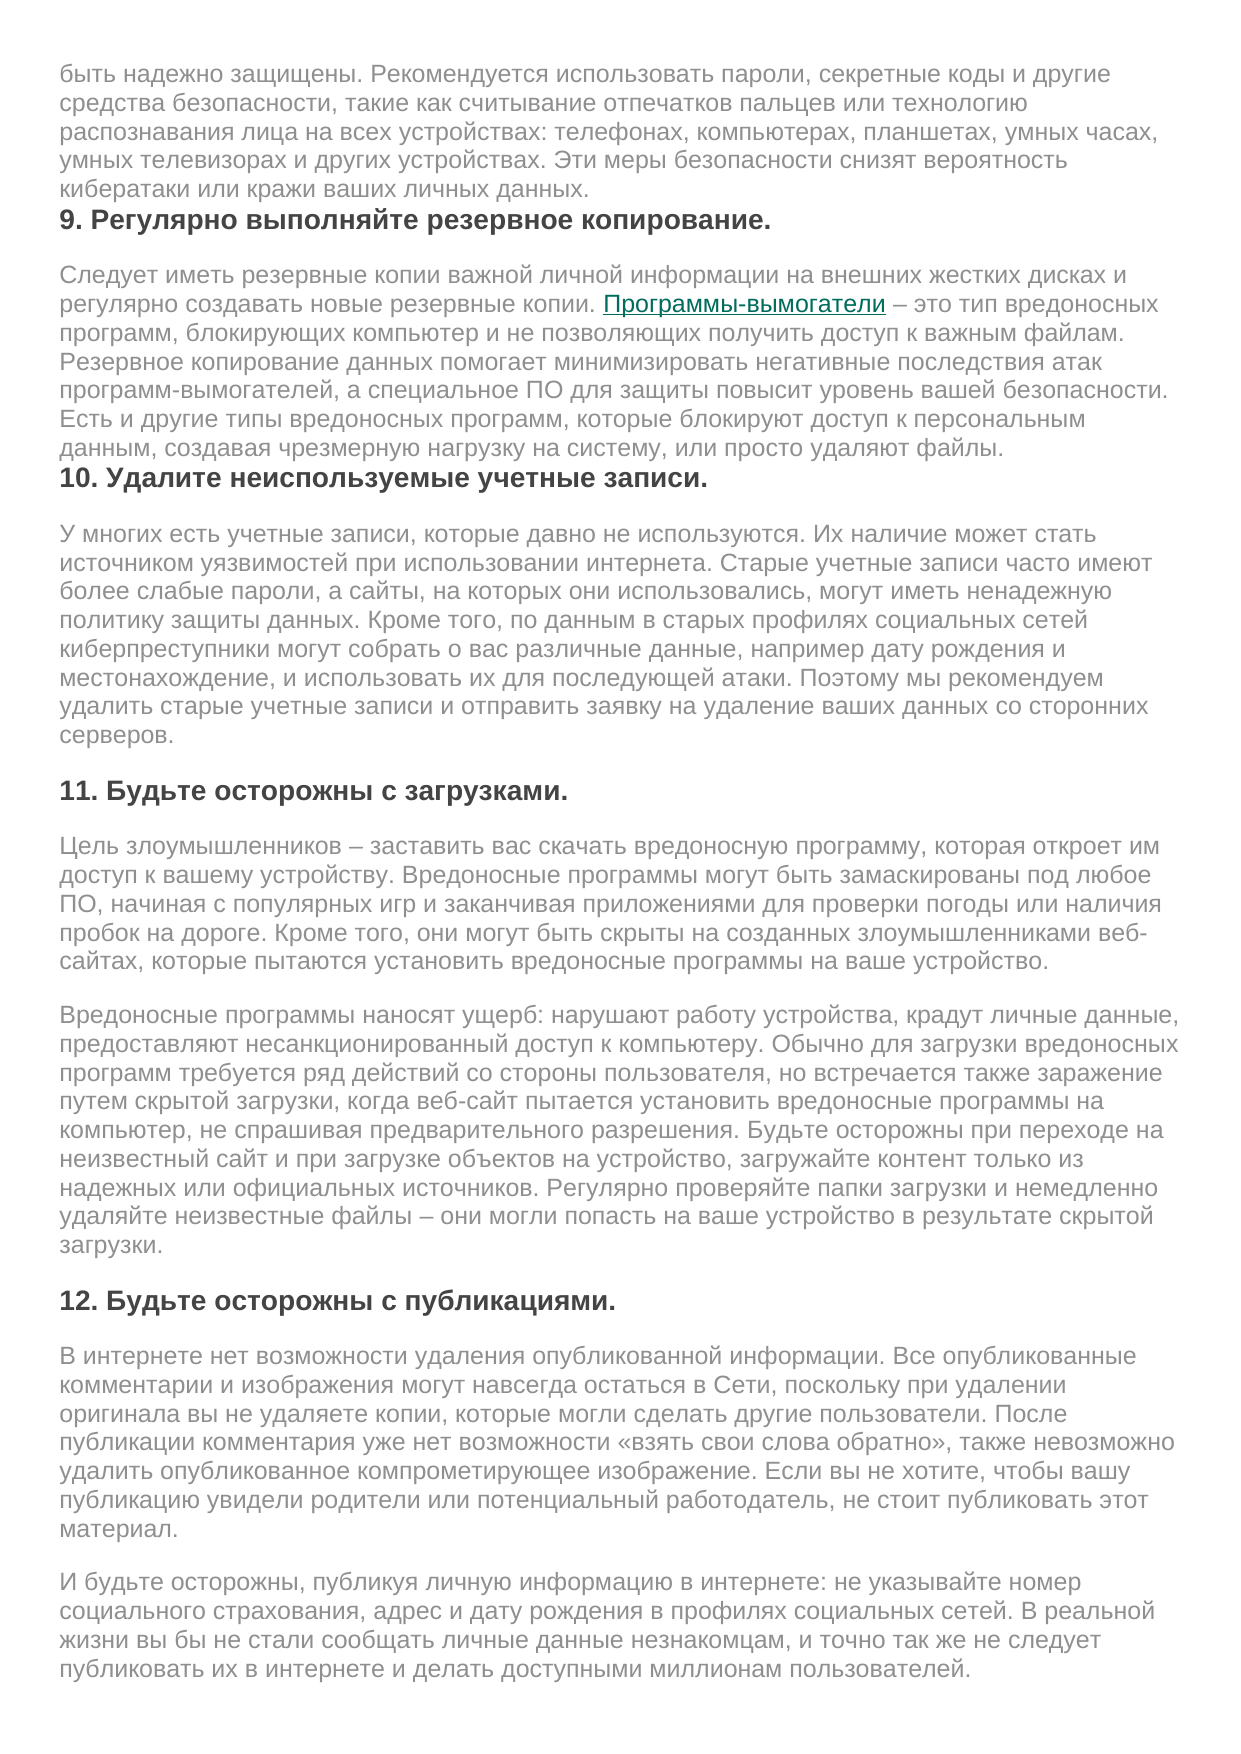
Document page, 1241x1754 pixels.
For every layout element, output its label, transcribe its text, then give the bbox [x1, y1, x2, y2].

text 11. Будьте осторожны с загрузками. [59, 774, 1181, 806]
text 10. Удалите неиспользуемые учетные записи. [59, 461, 1181, 494]
text Цель злоумышленников – заставить вас скачать вредоносную программу, которая откроет им доступ к вашему устройству. Вредоносные программы могут быть замаскированы под любое ПО, начиная с популярных игр и заканчивая приложениями для проверки погоды или наличия пробок на дороге. Кроме того, они могут быть скрыты на созданных злоумышленниками веб-сайтах, которые пытаются установить вредоносные программы на ваше устройство. [59, 831, 1181, 975]
text У многих есть учетные записи, которые давно не используются. Их наличие может стать источником уязвимостей при использовании интернета. Старые учетные записи часто имеют более слабые пароли, а сайты, на которых они использовались, могут иметь ненадежную политику защиты данных. Кроме того, по данным в старых профилях социальных сетей киберпреступники могут собрать о вас различные данные, например дату рождения и местонахождение, и использовать их для последующей атаки. Поэтому мы рекомендуем удалить старые учетные записи и отправить заявку на удаление ваших данных со сторонних серверов. [59, 519, 1181, 749]
text Вредоносные программы наносят ущерб: нарушают работу устройства, крадут личные данные, предоставляют несанкционированный доступ к компьютеру. Обычно для загрузки вредоносных программ требуется ряд действий со стороны пользователя, но встречается также заражение путем скрытой загрузки, когда веб-сайт пытается установить вредоносные программы на компьютер, не спрашивая предварительного разрешения. Будьте осторожны при переходе на неизвестный сайт и при загрузке объектов на устройство, загружайте контент только из надежных или официальных источников. Регулярно проверяйте папки загрузки и немедленно удаляйте неизвестные файлы – они могли попасть на ваше устройство в результате скрытой загрузки. [59, 1000, 1181, 1259]
text В интернете нет возможности удаления опубликованной информации. Все опубликованные комментарии и изображения могут навсегда остаться в Сети, поскольку при удалении оригинала вы не удаляете копии, которые могли сделать другие пользователи. После публикации комментария уже нет возможности «взять свои слова обратно», также невозможно удалить опубликованное компрометирующее изображение. Если вы не хотите, чтобы вашу публикацию увидели родители или потенциальный работодатель, не стоит публиковать этот материал. [59, 1341, 1181, 1542]
text 12. Будьте осторожны с публикациями. [59, 1284, 1181, 1316]
text И будьте осторожны, публикуя личную информацию в интернете: не указывайте номер социального страхования, адрес и дату рождения в профилях социальных сетей. В реальной жизни вы бы не стали сообщать личные данные незнакомцам, и точно так же не следует публиковать их в интернете и делать доступными миллионам пользователей. [59, 1567, 1181, 1682]
text Следует иметь резервные копии важной личной информации на внешних жестких дисках и регулярно создавать новые резервные копии. Программы-вымогатели – это тип вредоносных программ, блокирующих компьютер и не позволяющих получить доступ к важным файлам. Резервное копирование данных помогает минимизировать негативные последствия атак программ-вымогателей, а специальное ПО для защиты повысит уровень вашей безопасности. Есть и другие типы вредоносных программ, которые блокируют доступ к персональным данным, создавая чрезмерную нагрузку на систему, или просто удаляют файлы. [59, 260, 1181, 461]
text 9. Регулярно выполняйте резервное копирование. [59, 203, 1181, 235]
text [59, 59, 1181, 203]
